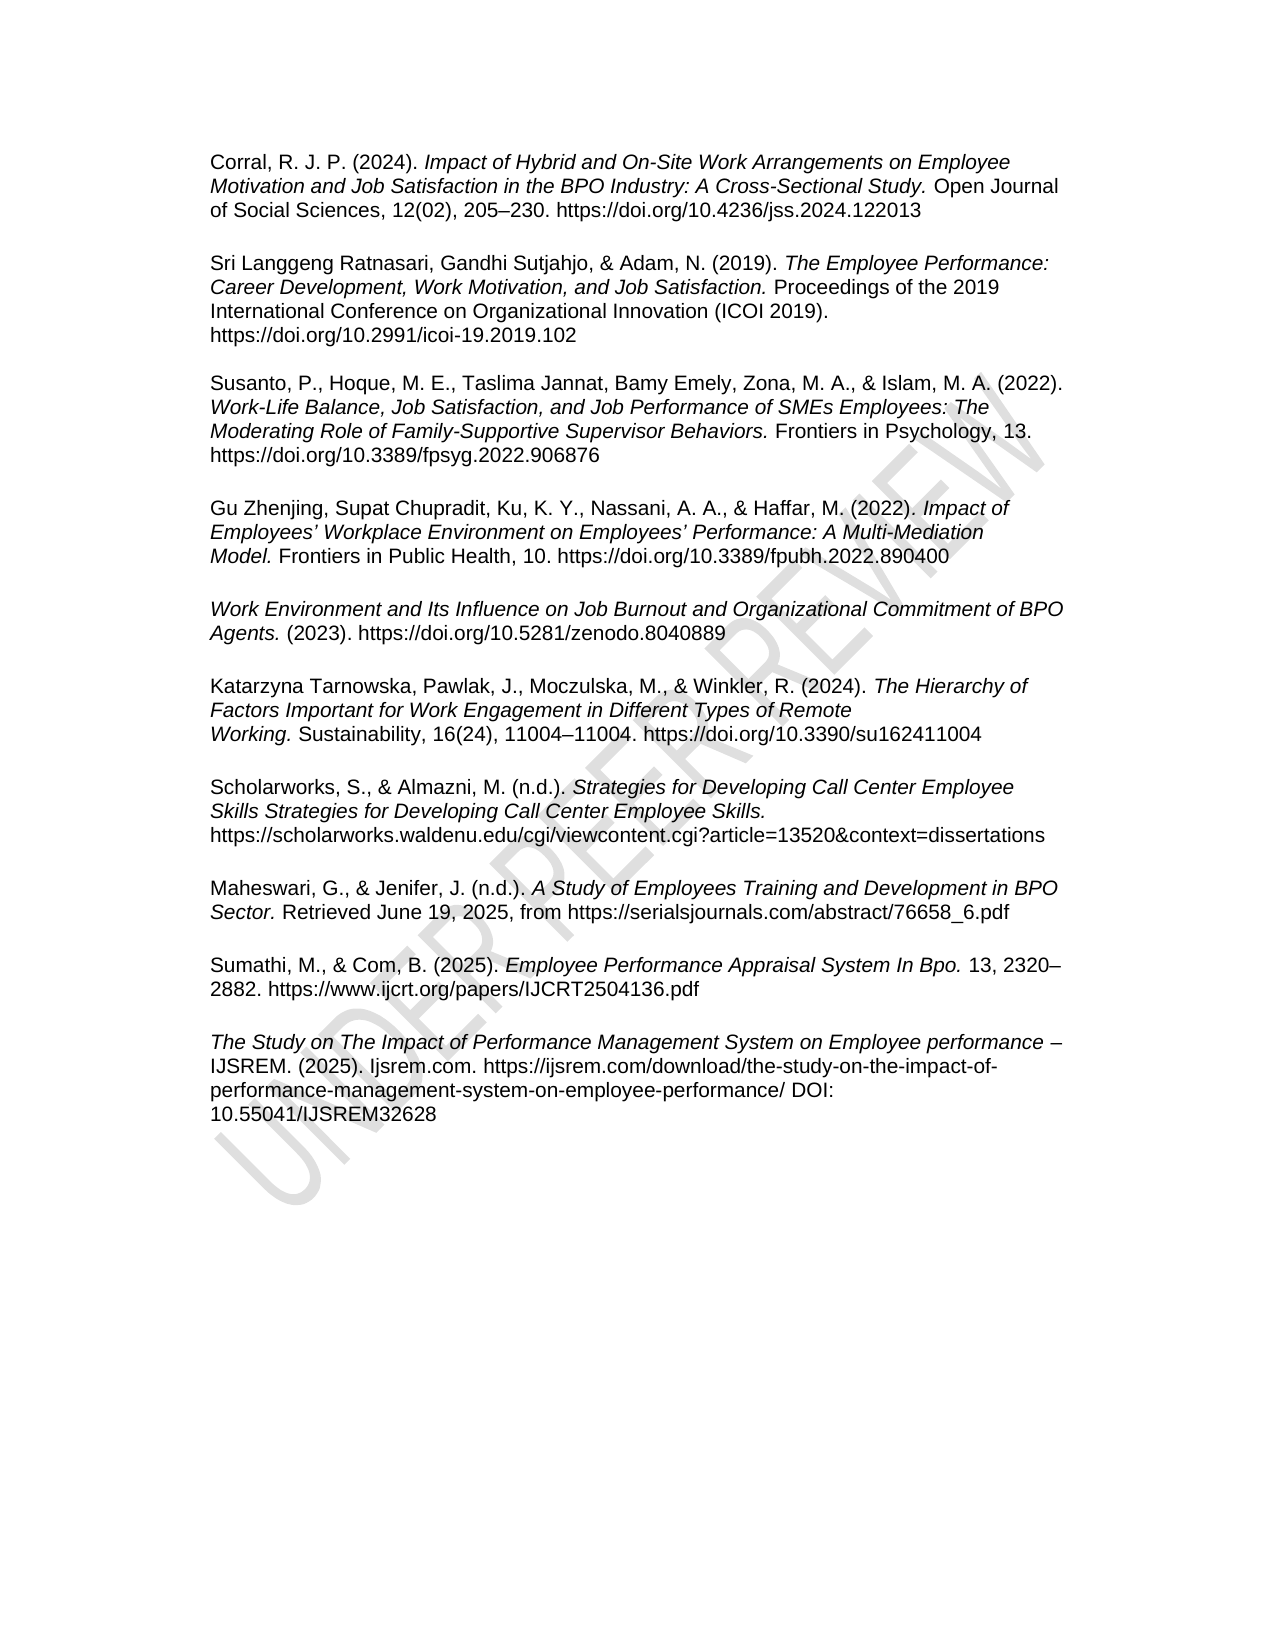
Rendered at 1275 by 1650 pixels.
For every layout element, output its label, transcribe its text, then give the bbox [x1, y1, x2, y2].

text ‌The Study on The Impact of Performance Management System on Employee performance – IJSREM. (2025). Ijsrem.com. https://ijsrem.com/download/the-study-on-the-impact-of-performance-management-system-on-employee-performance/ DOI: 10.55041/IJSREM32628 [210, 1030, 1065, 1126]
text Susanto, P., Hoque, M. E., Taslima Jannat, Bamy Emely, Zona, M. A., & Islam, M. A. (2022). Work-Life Balance, Job Satisfaction, and Job Performance of SMEs Employees: The Moderating Role of Family-Supportive Supervisor Behaviors. Frontiers in Psychology, 13. https://doi.org/10.3389/fpsyg.2022.906876 [210, 371, 1065, 467]
text Sri Langgeng Ratnasari, Gandhi Sutjahjo, & Adam, N. (2019). The Employee Performance: Career Development, Work Motivation, and Job Satisfaction. Proceedings of the 2019 International Conference on Organizational Innovation (ICOI 2019). https://doi.org/10.2991/icoi-19.2019.102 [210, 251, 1065, 347]
text ‌Sumathi, M., & Com, B. (2025). Employee Performance Appraisal System In Bpo. 13, 2320–2882. https://www.ijcrt.org/papers/IJCRT2504136.pdf [210, 953, 1065, 1001]
text Scholarworks, S., & Almazni, M. (n.d.). Strategies for Developing Call Center Employee Skills Strategies for Developing Call Center Employee Skills. https://scholarworks.waldenu.edu/cgi/viewcontent.cgi?article=13520&context=dissertations [210, 775, 1065, 847]
text ‌Maheswari, G., & Jenifer, J. (n.d.). A Study of Employees Training and Development in BPO Sector. Retrieved June 19, 2025, from https://serialsjournals.com/abstract/76658_6.pdf [210, 876, 1065, 924]
text ‌Work Environment and Its Influence on Job Burnout and Organizational Commitment of BPO Agents. (2023). https://doi.org/10.5281/zenodo.8040889 [210, 597, 1065, 645]
text ‌‌Corral, R. J. P. (2024). Impact of Hybrid and On-Site Work Arrangements on Employee Motivation and Job Satisfaction in the BPO Industry: A Cross-Sectional Study. Open Journal of Social Sciences, 12(02), 205–230. https://doi.org/10.4236/jss.2024.122013 [210, 150, 1065, 222]
text ‌Katarzyna Tarnowska, Pawlak, J., Moczulska, M., & Winkler, R. (2024). The Hierarchy of Factors Important for Work Engagement in Different Types of Remote Working. Sustainability, 16(24), 11004–11004. https://doi.org/10.3390/su162411004 [210, 674, 1065, 746]
text ‌Gu Zhenjing, Supat Chupradit, Ku, K. Y., Nassani, A. A., & Haffar, M. (2022). Impact of Employees’ Workplace Environment on Employees’ Performance: A Multi-Mediation Model. Frontiers in Public Health, 10. https://doi.org/10.3389/fpubh.2022.890400 [210, 496, 1065, 568]
